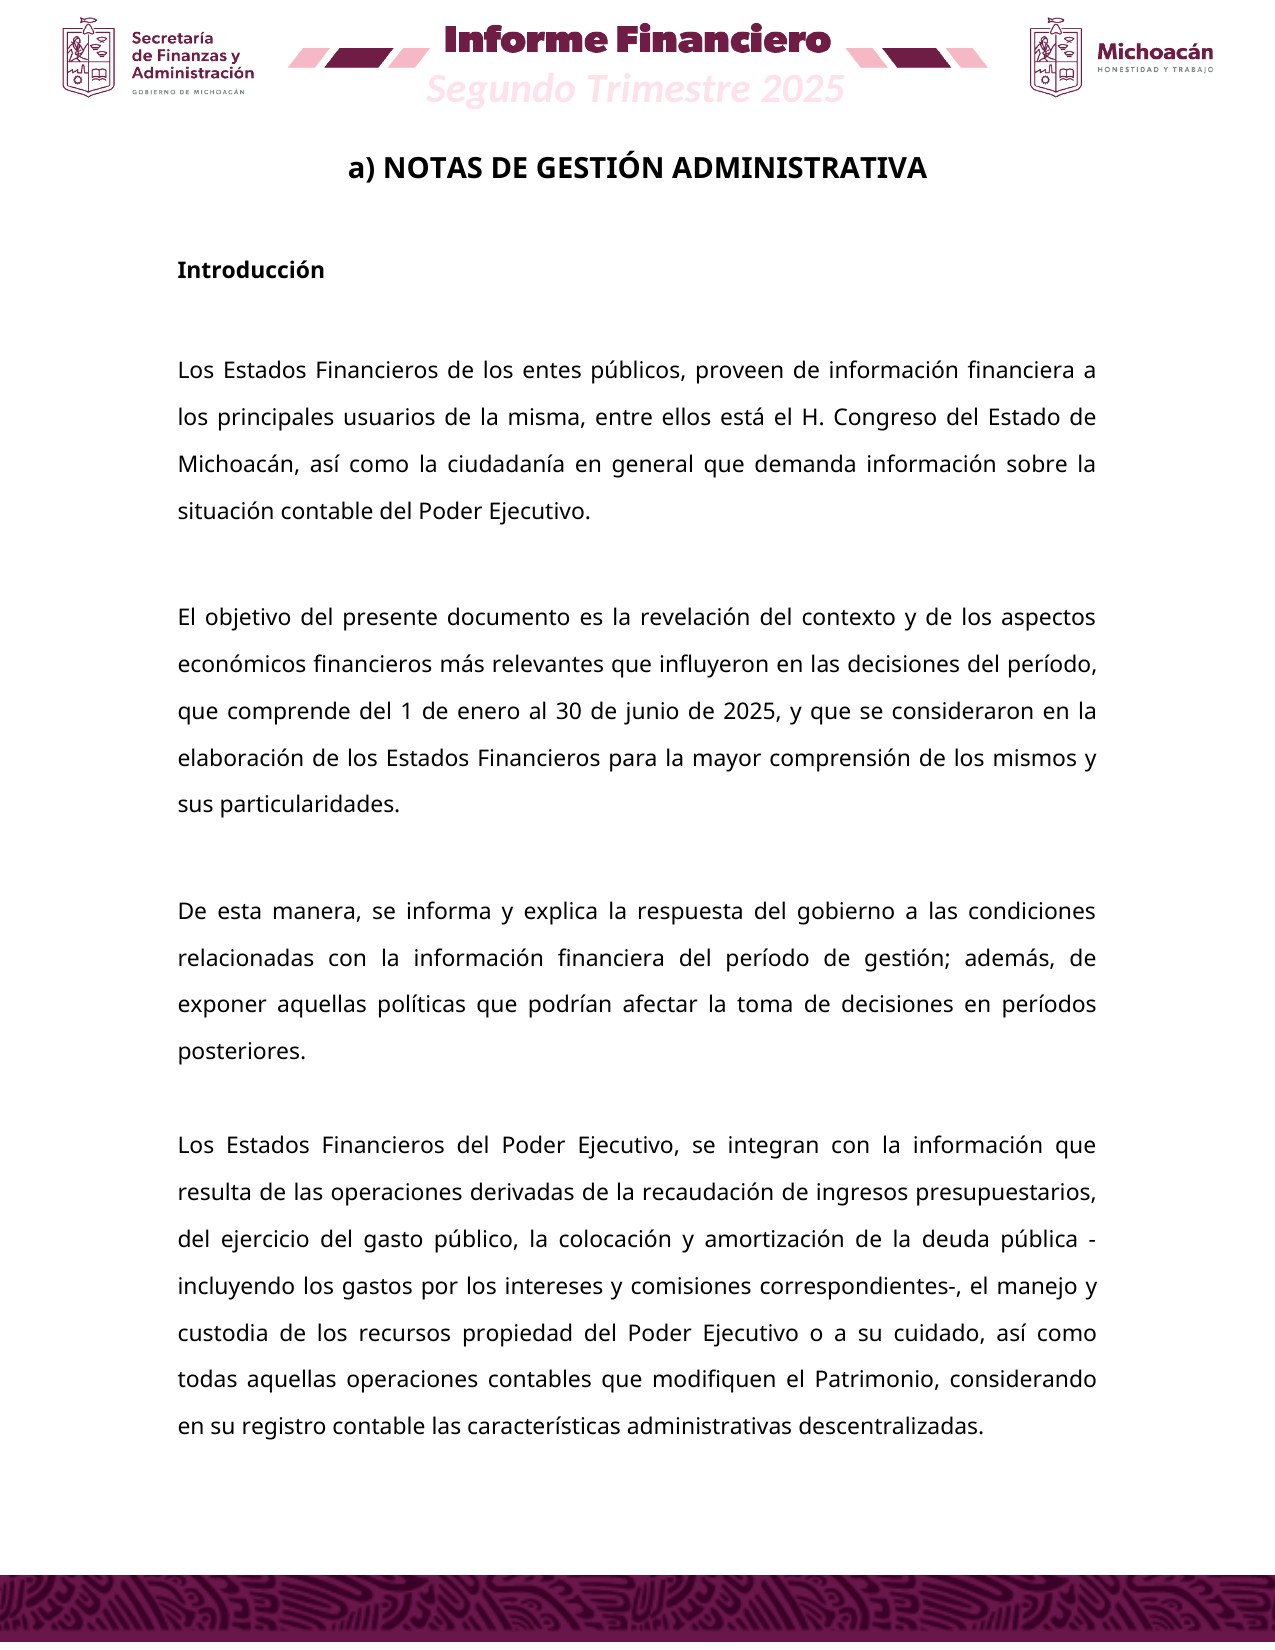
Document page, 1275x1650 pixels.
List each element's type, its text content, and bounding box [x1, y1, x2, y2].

text De esta manera, se informa y explica la respuesta del gobierno a las condiciones relacionadas con la información financiera del período de gestión; además, de exponer aquellas políticas que podrían afectar la toma de decisiones en períodos posteriores. [177, 894, 1098, 1066]
text Los Estados Financieros de los entes públicos, proveen de información financiera a los principales usuarios de la misma, entre ellos está el H. Congreso del Estado de Michoacán, así como la ciudadanía en general que demanda información sobre la situación contable del Poder Ejecutivo. [177, 354, 1098, 526]
text El objetivo del presente documento es la revelación del contexto y de los aspectos económicos financieros más relevantes que influyeron en las decisiones del período, que comprende del 1 de enero al 30 de junio de 2025, y que se consideraron en la elaboración de los Estados Financieros para la mayor comprensión de los mismos y sus particularidades. [177, 601, 1098, 819]
text Introducción [177, 254, 1098, 285]
picture [470, 101, 479, 106]
text a) NOTAS DE GESTIÓN ADMINISTRATIVA [177, 148, 1098, 187]
picture [0, 1575, 1275, 1642]
picture [62, 17, 1213, 109]
picture [473, 85, 480, 92]
text Los Estados Financieros del Poder Ejecutivo, se integran con la información que resulta de las operaciones derivadas de la recaudación de ingresos presupuestarios, del ejercicio del gasto público, la colocación y amortización de la deuda pública -incluyendo los gastos por los intereses y comisiones correspondientes-, el manejo y custodia de los recursos propiedad del Poder Ejecutivo o a su cuidado, así como todas aquellas operaciones contables que modifiquen el Patrimonio, considerando en su registro contable las características administrativas descentralizadas. [177, 1129, 1098, 1441]
